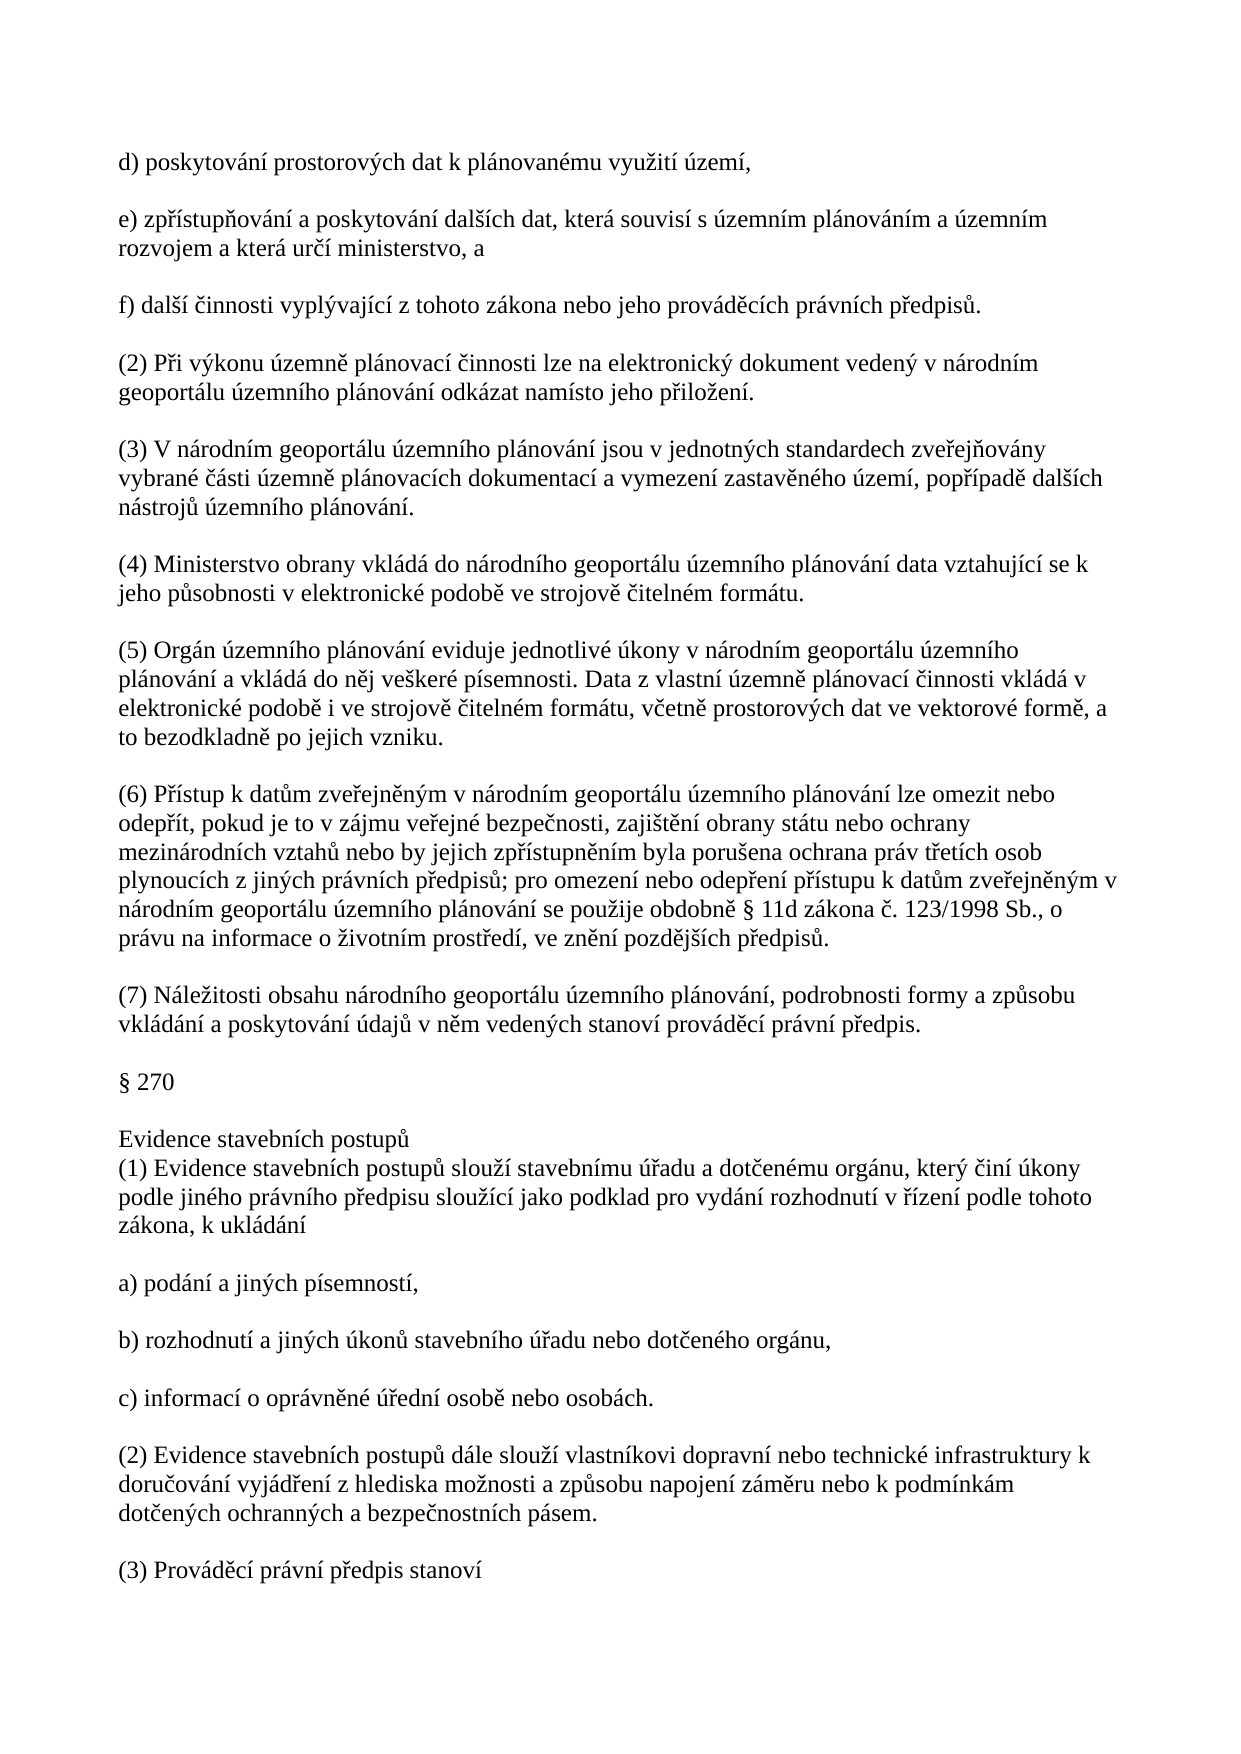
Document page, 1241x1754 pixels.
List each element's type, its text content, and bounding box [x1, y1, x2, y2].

text (4) Ministerstvo obrany vkládá do národního geoportálu územního plánování data vztahující se k jeho působnosti v elektronické podobě ve strojově čitelném formátu. [118, 549, 1122, 607]
text (7) Náležitosti obsahu národního geoportálu územního plánování, podrobnosti formy a způsobu vkládání a poskytování údajů v něm vedených stanoví prováděcí právní předpis. [118, 981, 1122, 1038]
text (1) Evidence stavebních postupů slouží stavebnímu úřadu a dotčenému orgánu, který činí úkony podle jiného právního předpisu sloužící jako podklad pro vydání rozhodnutí v řízení podle tohoto zákona, k ukládání [118, 1153, 1122, 1239]
text d) poskytování prostorových dat k plánovanému využití území, [118, 147, 1122, 176]
text e) zpřístupňování a poskytování dalších dat, která souvisí s územním plánováním a územním rozvojem a která určí ministerstvo, a [118, 204, 1122, 262]
text (5) Orgán územního plánování eviduje jednotlivé úkony v národním geoportálu územního plánování a vkládá do něj veškeré písemnosti. Data z vlastní územně plánovací činnosti vkládá v elektronické podobě i ve strojově čitelném formátu, včetně prostorových dat ve vektorové formě, a to bezodkladně po jejich vzniku. [118, 636, 1122, 751]
text (6) Přístup k datům zveřejněným v národním geoportálu územního plánování lze omezit nebo odepřít, pokud je to v zájmu veřejné bezpečnosti, zajištění obrany státu nebo ochrany mezinárodních vztahů nebo by jejich zpřístupněním byla porušena ochrana práv třetích osob plynoucích z jiných právních předpisů; pro omezení nebo odepření přístupu k datům zveřejněným v národním geoportálu územního plánování se použije obdobně § 11d zákona č. 123/1998 Sb., o právu na informace o životním prostředí, ve znění pozdějších předpisů. [118, 779, 1122, 952]
text a) podání a jiných písemností, [118, 1268, 1122, 1297]
text (3) V národním geoportálu územního plánování jsou v jednotných standardech zveřejňovány vybrané části územně plánovacích dokumentací a vymezení zastavěného území, popřípadě dalších nástrojů územního plánování. [118, 434, 1122, 521]
text b) rozhodnutí a jiných úkonů stavebního úřadu nebo dotčeného orgánu, [118, 1326, 1122, 1354]
text f) další činnosti vyplývající z tohoto zákona nebo jeho prováděcích právních předpisů. [118, 291, 1122, 319]
text Evidence stavebních postupů [118, 1124, 1122, 1153]
text (3) Prováděcí právní předpis stanoví [118, 1556, 1122, 1584]
text § 270 [118, 1067, 1122, 1096]
text c) informací o oprávněné úřední osobě nebo osobách. [118, 1383, 1122, 1412]
text (2) Při výkonu územně plánovací činnosti lze na elektronický dokument vedený v národním geoportálu územního plánování odkázat namísto jeho přiložení. [118, 348, 1122, 406]
text (2) Evidence stavebních postupů dále slouží vlastníkovi dopravní nebo technické infrastruktury k doručování vyjádření z hlediska možnosti a způsobu napojení záměru nebo k podmínkám dotčených ochranných a bezpečnostních pásem. [118, 1441, 1122, 1527]
